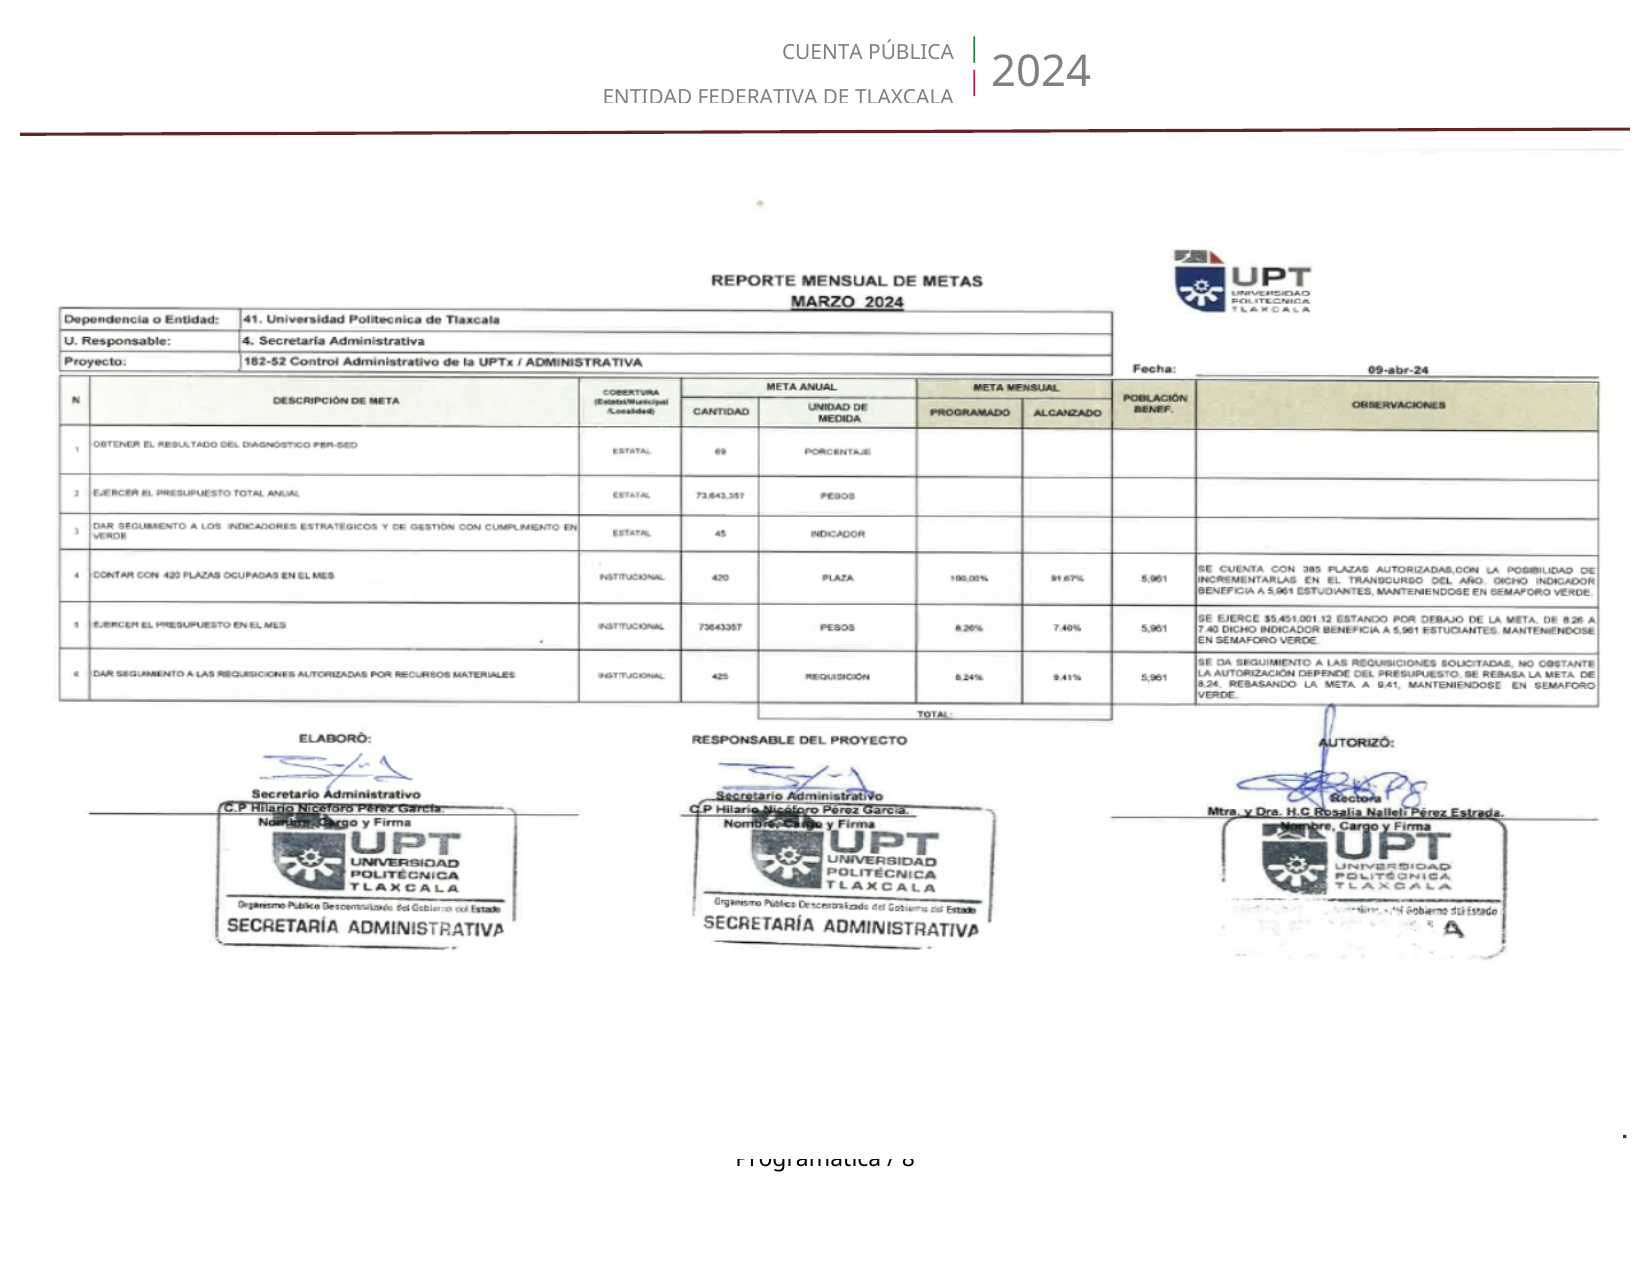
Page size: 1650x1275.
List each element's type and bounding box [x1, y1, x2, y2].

picture [968, 28, 985, 100]
picture [17, 150, 1622, 1159]
